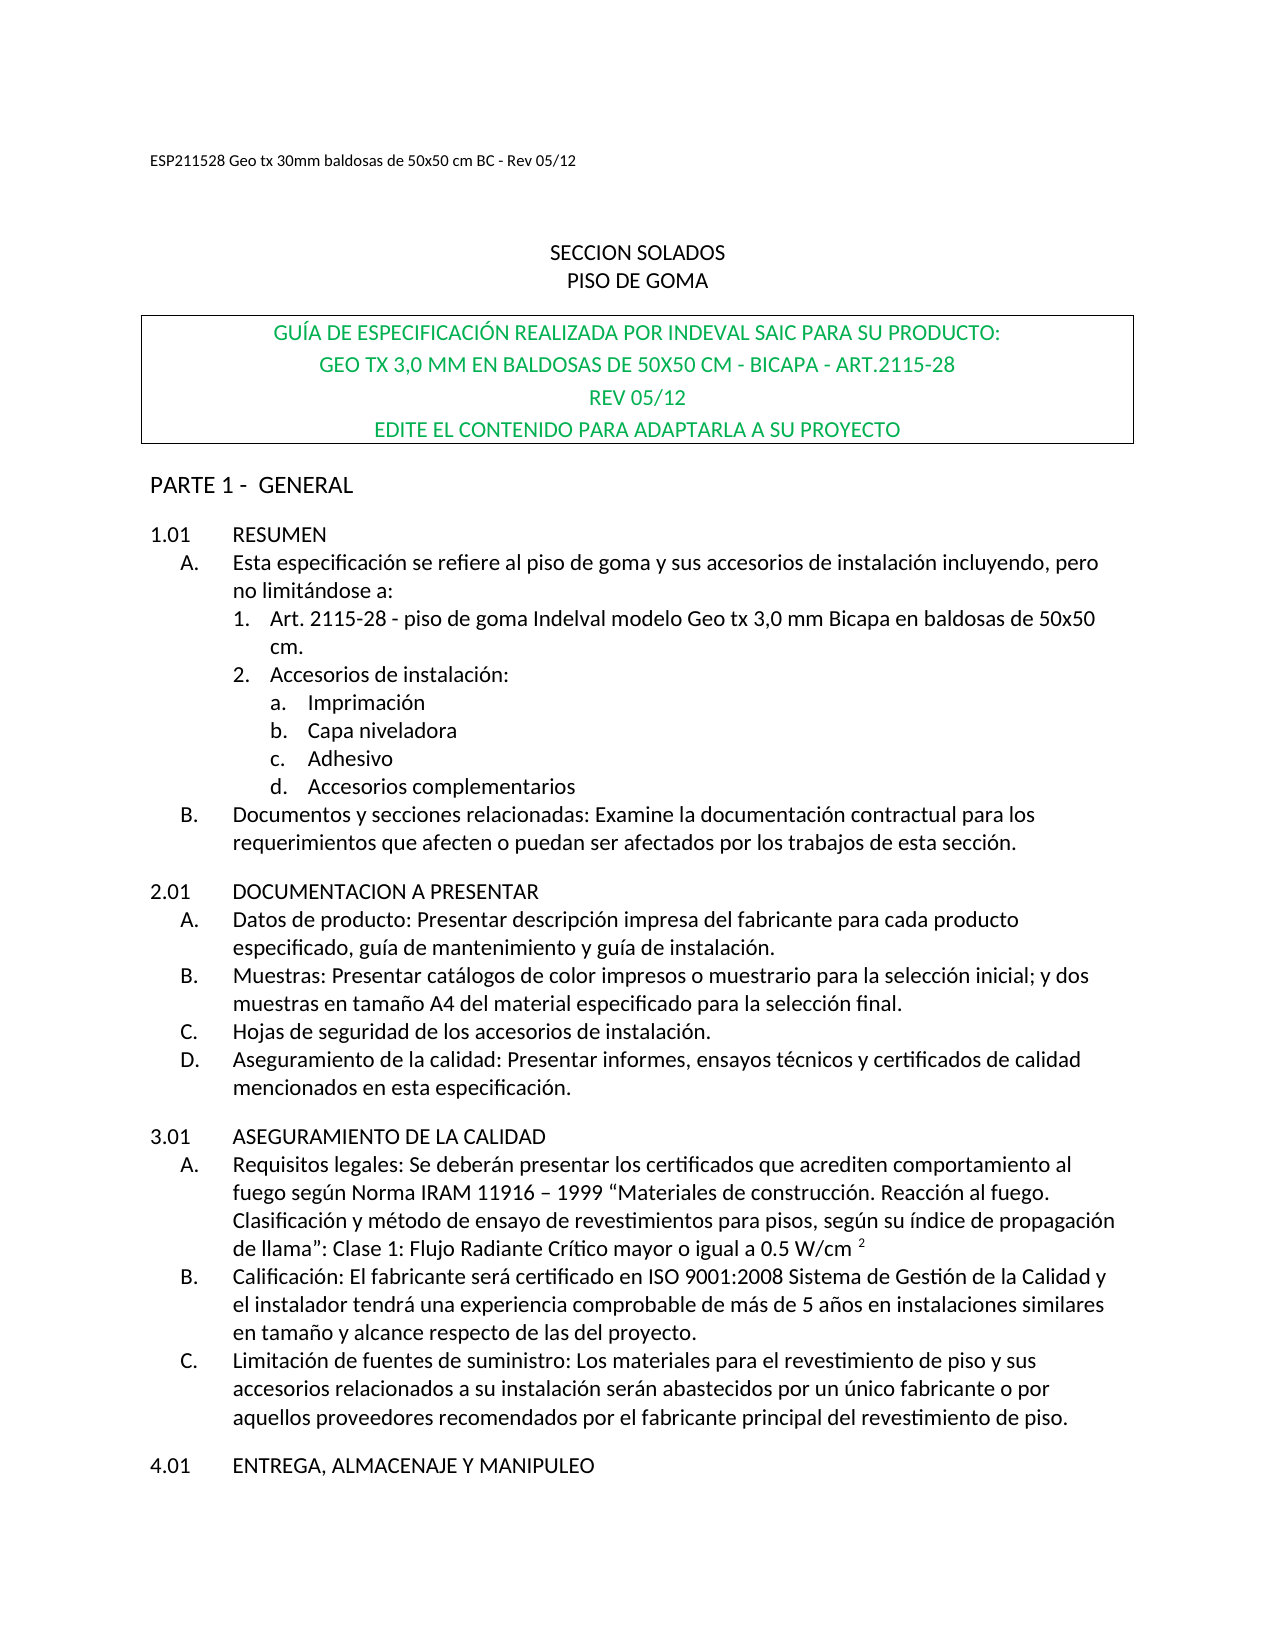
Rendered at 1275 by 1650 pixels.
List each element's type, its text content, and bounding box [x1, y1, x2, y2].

subtitle RESUMEN [150, 520, 1125, 548]
subtitle - GENERAL [150, 469, 1125, 499]
subtitle Imprimación [270, 688, 1125, 716]
subtitle Aseguramiento de la calidad: Presentar informes, ensayos técnicos y certificados de calidad mencionados en esta especificación. [180, 1046, 1125, 1102]
text Rev 05/12 [142, 379, 1133, 411]
subtitle Requisitos legales: Se deberán presentar los certificados que acrediten comportamiento al fuego según Norma IRAM 11916 – 1999 “Materiales de construcción. Reacción al fuego. Clasificación y método de ensayo de revestimientos para pisos, según su índice de propagación de llama”: Clase 1: Flujo Radiante Crítico mayor o igual a 0.5 W/cm 2 [180, 1150, 1125, 1262]
subtitle ASEGURAMIENTO DE LA CALIDAD [150, 1122, 1125, 1150]
text Edite EL CONTENIDO para adaptarla a su proyecto [142, 412, 1133, 443]
subtitle Limitación de fuentes de suministro: Los materiales para el revestimiento de piso y sus accesorios relacionados a su instalación serán abastecidos por un único fabricante o por aquellos proveedores recomendados por el fabricante principal del revestimiento de piso. [180, 1347, 1125, 1431]
subtitle DOCUMENTACION A PRESENTAR [150, 877, 1125, 905]
text ESP211528 Geo tx 30mm baldosas de 50x50 cm BC - Rev 05/12 [150, 150, 1125, 170]
subtitle Accesorios complementarios [270, 772, 1125, 801]
text Guía de especificación realizada por INDEVAL SAIC para su producto: [142, 316, 1133, 346]
text SECCION SOLADOS [150, 238, 1125, 266]
subtitle Capa niveladora [270, 716, 1125, 744]
subtitle Muestras: Presentar catálogos de color impresos o muestrario para la selección inicial; y dos muestras en tamaño A4 del material especificado para la selección final. [180, 961, 1125, 1017]
subtitle ENTREGA, ALMACENAJE Y MANIPULEO [150, 1451, 1125, 1479]
subtitle Datos de producto: Presentar descripción impresa del fabricante para cada producto especificado, guía de mantenimiento y guía de instalación. [180, 905, 1125, 961]
text Geo tx 3,0 mm en baldosas de 50x50 cm - Bicapa - Art.2115-28 [142, 347, 1133, 378]
subtitle Esta especificación se refiere al piso de goma y sus accesorios de instalación incluyendo, pero no limitándose a: [180, 548, 1125, 604]
subtitle Hojas de seguridad de los accesorios de instalación. [180, 1017, 1125, 1046]
subtitle Calificación: El fabricante será certificado en ISO 9001:2008 Sistema de Gestión de la Calidad y el instalador tendrá una experiencia comprobable de más de 5 años en instalaciones similares en tamaño y alcance respecto de las del proyecto. [180, 1262, 1125, 1347]
subtitle Art. 2115-28 - piso de goma Indelval modelo Geo tx 3,0 mm Bicapa en baldosas de 50x50 cm. [233, 604, 1125, 660]
text Piso de goma [150, 266, 1125, 294]
subtitle Adhesivo [270, 744, 1125, 772]
subtitle Accesorios de instalación: [233, 660, 1125, 688]
subtitle Documentos y secciones relacionadas: Examine la documentación contractual para los requerimientos que afecten o puedan ser afectados por los trabajos de esta sección. [180, 801, 1125, 857]
